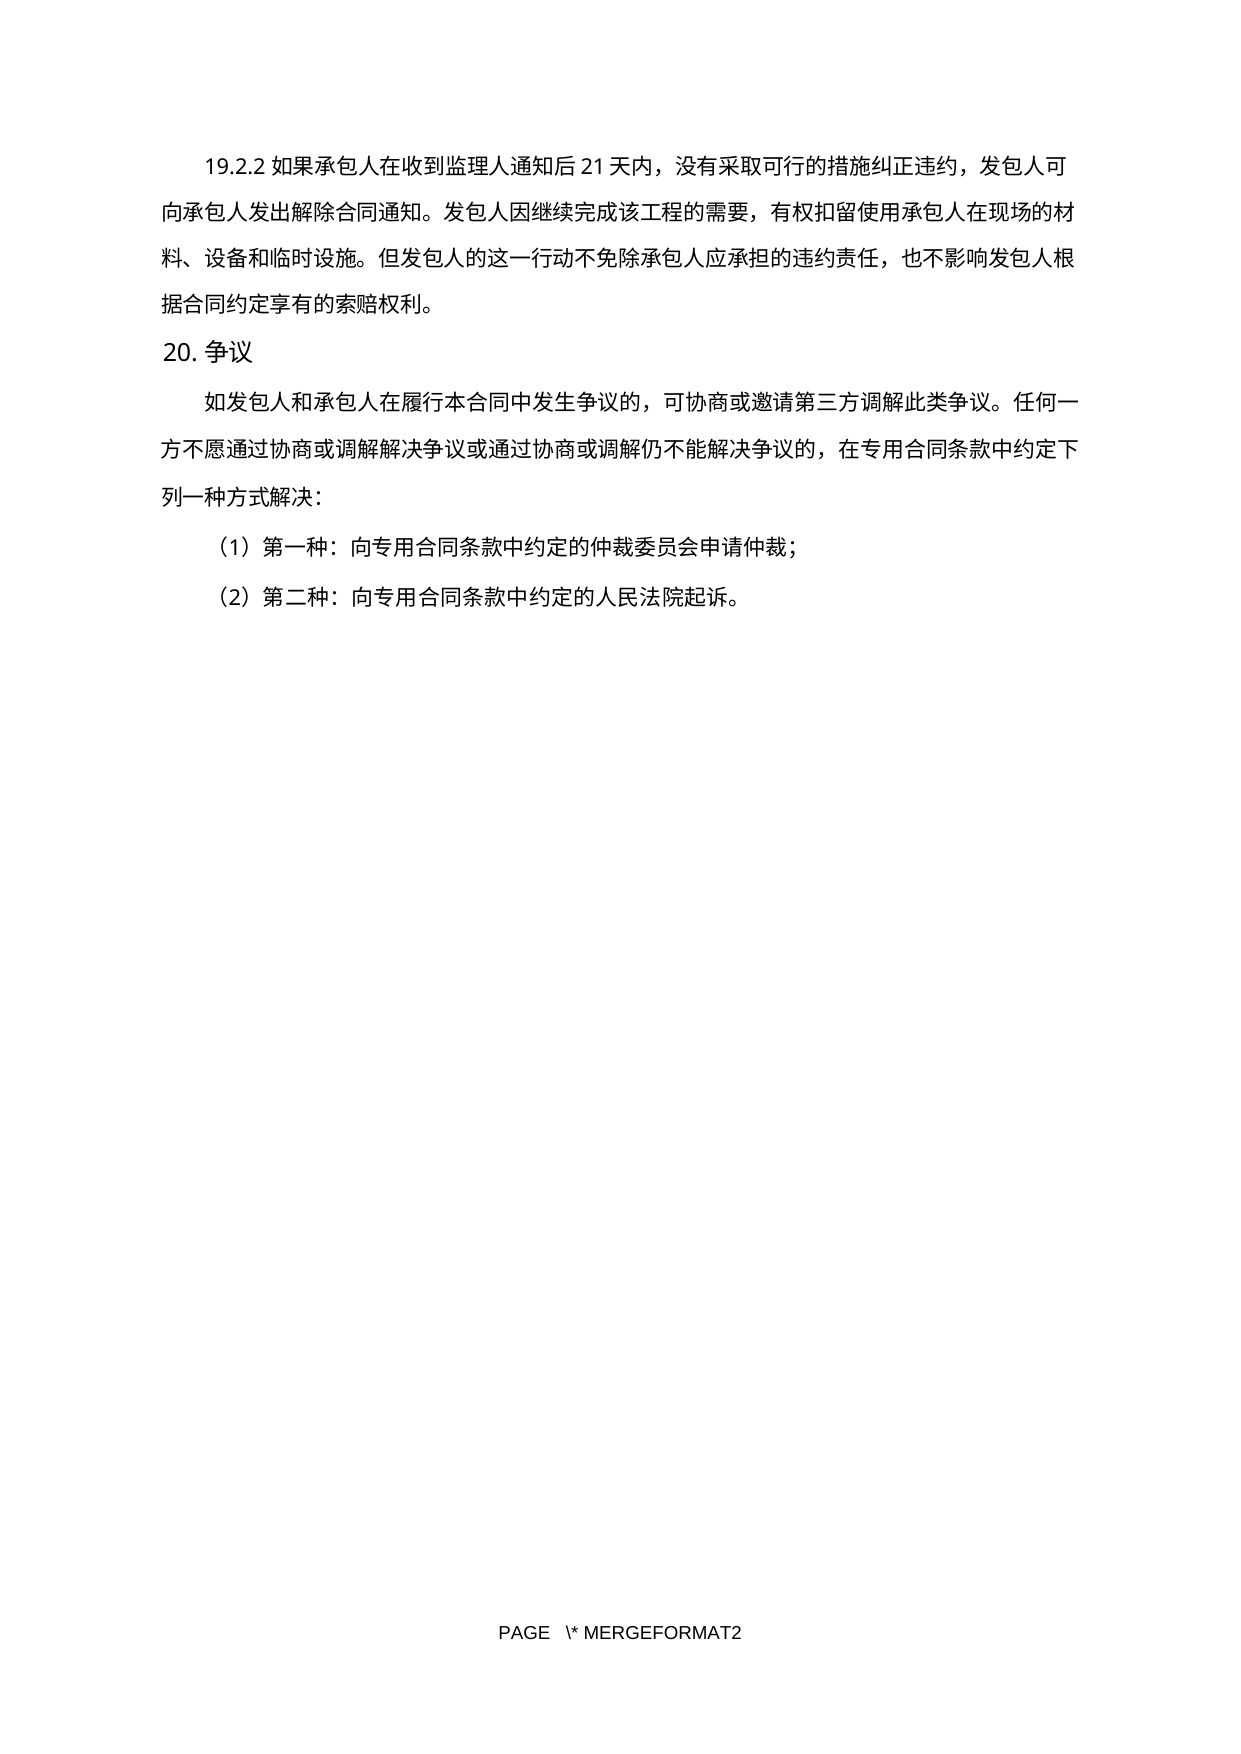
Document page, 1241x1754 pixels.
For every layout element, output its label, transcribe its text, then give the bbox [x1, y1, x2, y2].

text 如发包人和承包人在履行本合同中发生争议的，可协商或邀请第三方调解此类争议。任何一 方不愿通过协商或调解解决争议或通过协商或调解仍不能解决争议的，在专用合同条款中约定下 [161, 385, 1079, 464]
text （2）第二种：向专用合同条款中约定的人民法院起诉。 [206, 580, 1079, 613]
text 20. 争议 [163, 332, 1079, 369]
text 列一种方式解决： [161, 480, 1079, 513]
text 19.2.2 如果承包人在收到监理人通知后21天内，没有采取可行的措施纠正违约，发包人可向承包人发出解除合同通知。发包人因继续完成该工程的需要，有权扣留使用承包人在现场的材料、设备和临时设施。但发包人的这一行动不免除承包人应承担的违约责任，也不影响发包人根据合同约定享有的索赔权利。 [161, 149, 1079, 318]
text （1）第一种：向专用合同条款中约定的仲裁委员会申请仲裁； [206, 530, 1079, 563]
